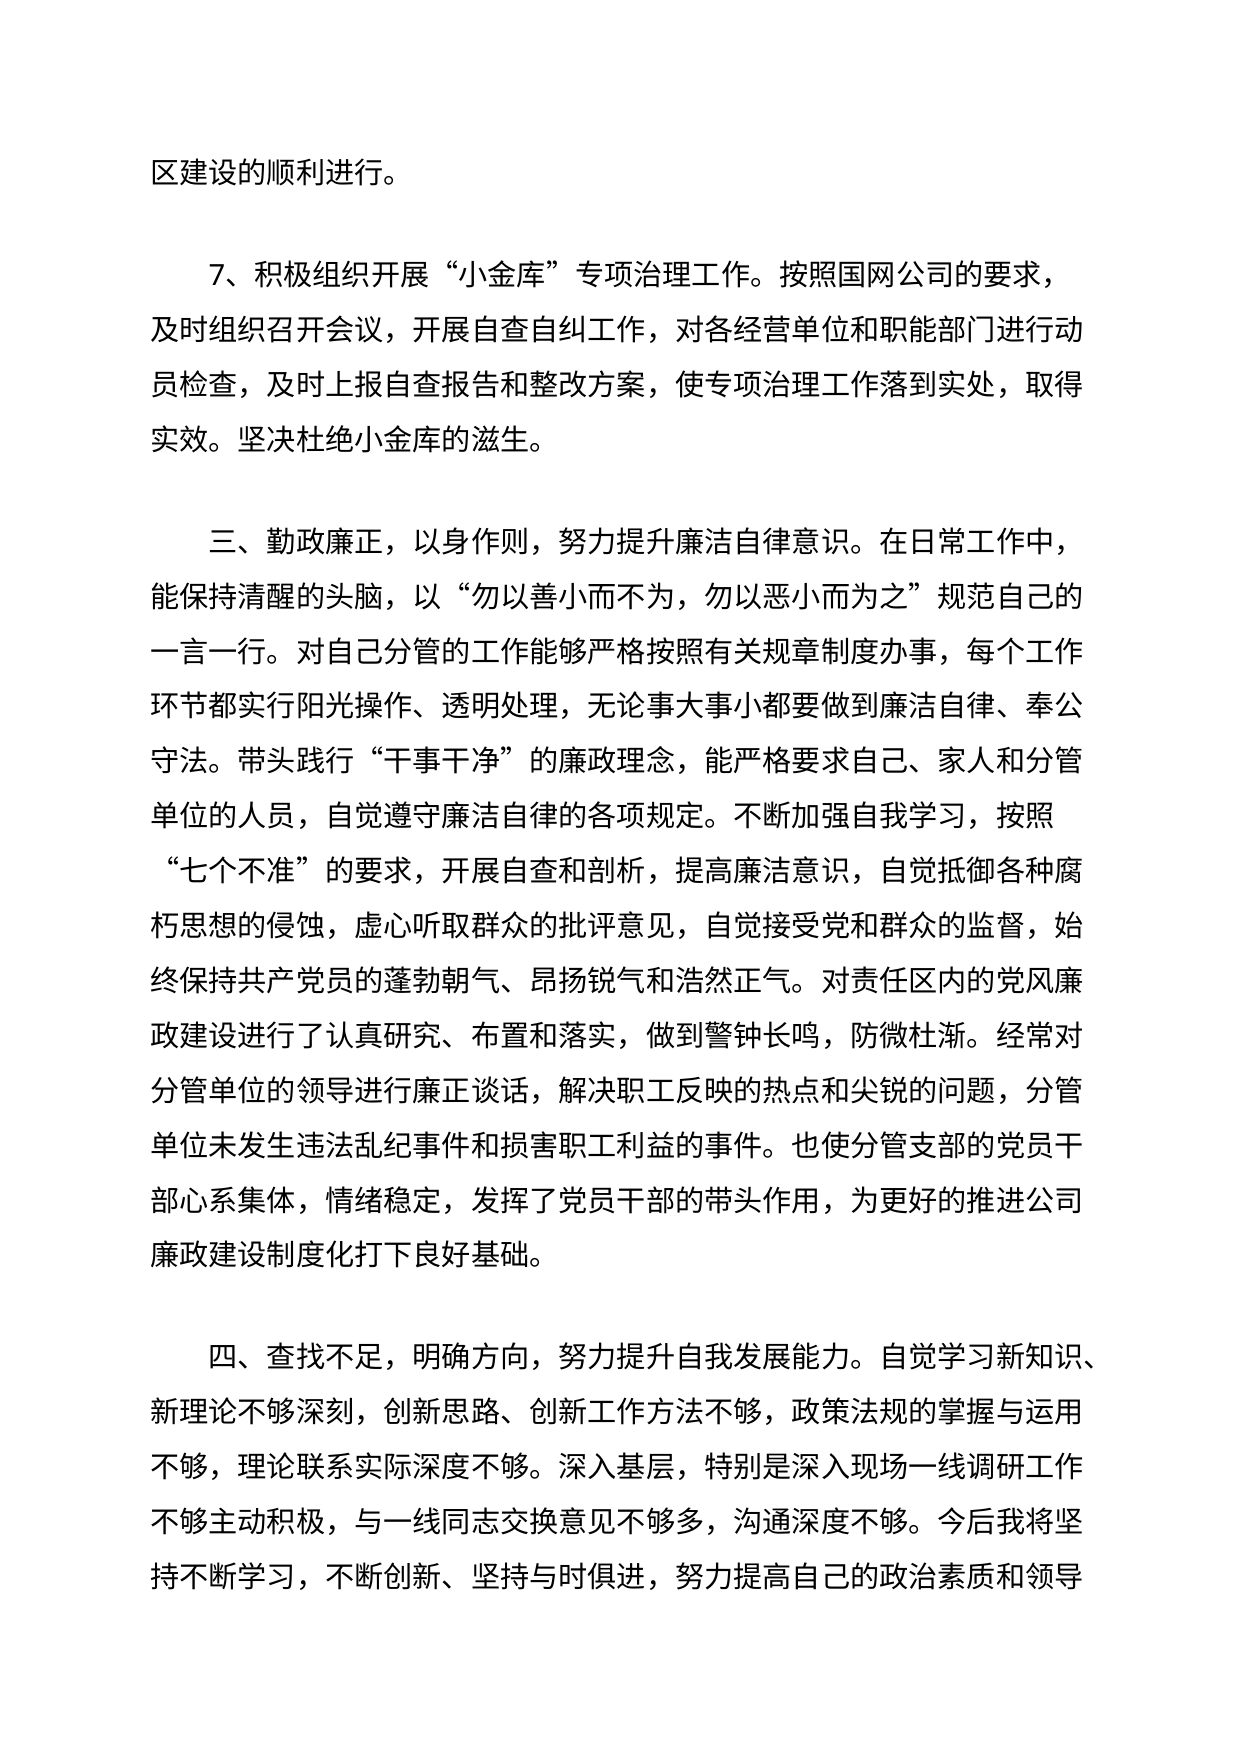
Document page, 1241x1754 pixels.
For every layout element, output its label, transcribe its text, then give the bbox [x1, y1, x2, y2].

text 三、勤政廉正，以身作则，努力提升廉洁自律意识。在日常工作中，能保持清醒的头脑，以“勿以善小而不为，勿以恶小而为之”规范自己的一言一行。对自己分管的工作能够严格按照有关规章制度办事，每个工作环节都实行阳光操作、透明处理，无论事大事小都要做到廉洁自律、奉公守法。带头践行“干事干净”的廉政理念，能严格要求自己、家人和分管单位的人员，自觉遵守廉洁自律的各项规定。不断加强自我学习，按照“七个不准”的要求，开展自查和剖析，提高廉洁意识，自觉抵御各种腐朽思想的侵蚀，虚心听取群众的批评意见，自觉接受党和群众的监督，始终保持共产党员的蓬勃朝气、昂扬锐气和浩然正气。对责任区内的党风廉政建设进行了认真研究、布置和落实，做到警钟长鸣，防微杜渐。经常对分管单位的领导进行廉正谈话，解决职工反映的热点和尖锐的问题，分管单位未发生违法乱纪事件和损害职工利益的事件。也使分管支部的党员干部心系集体，情绪稳定，发挥了党员干部的带头作用，为更好的推进公司廉政建设制度化打下良好基础。 [150, 518, 1090, 1274]
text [150, 1334, 1090, 1596]
text 7、积极组织开展“小金库”专项治理工作。按照国网公司的要求，及时组织召开会议，开展自查自纠工作，对各经营单位和职能部门进行动员检查，及时上报自查报告和整改方案，使专项治理工作落到实处，取得实效。坚决杜绝小金库的滋生。 [150, 252, 1090, 459]
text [150, 150, 1090, 192]
